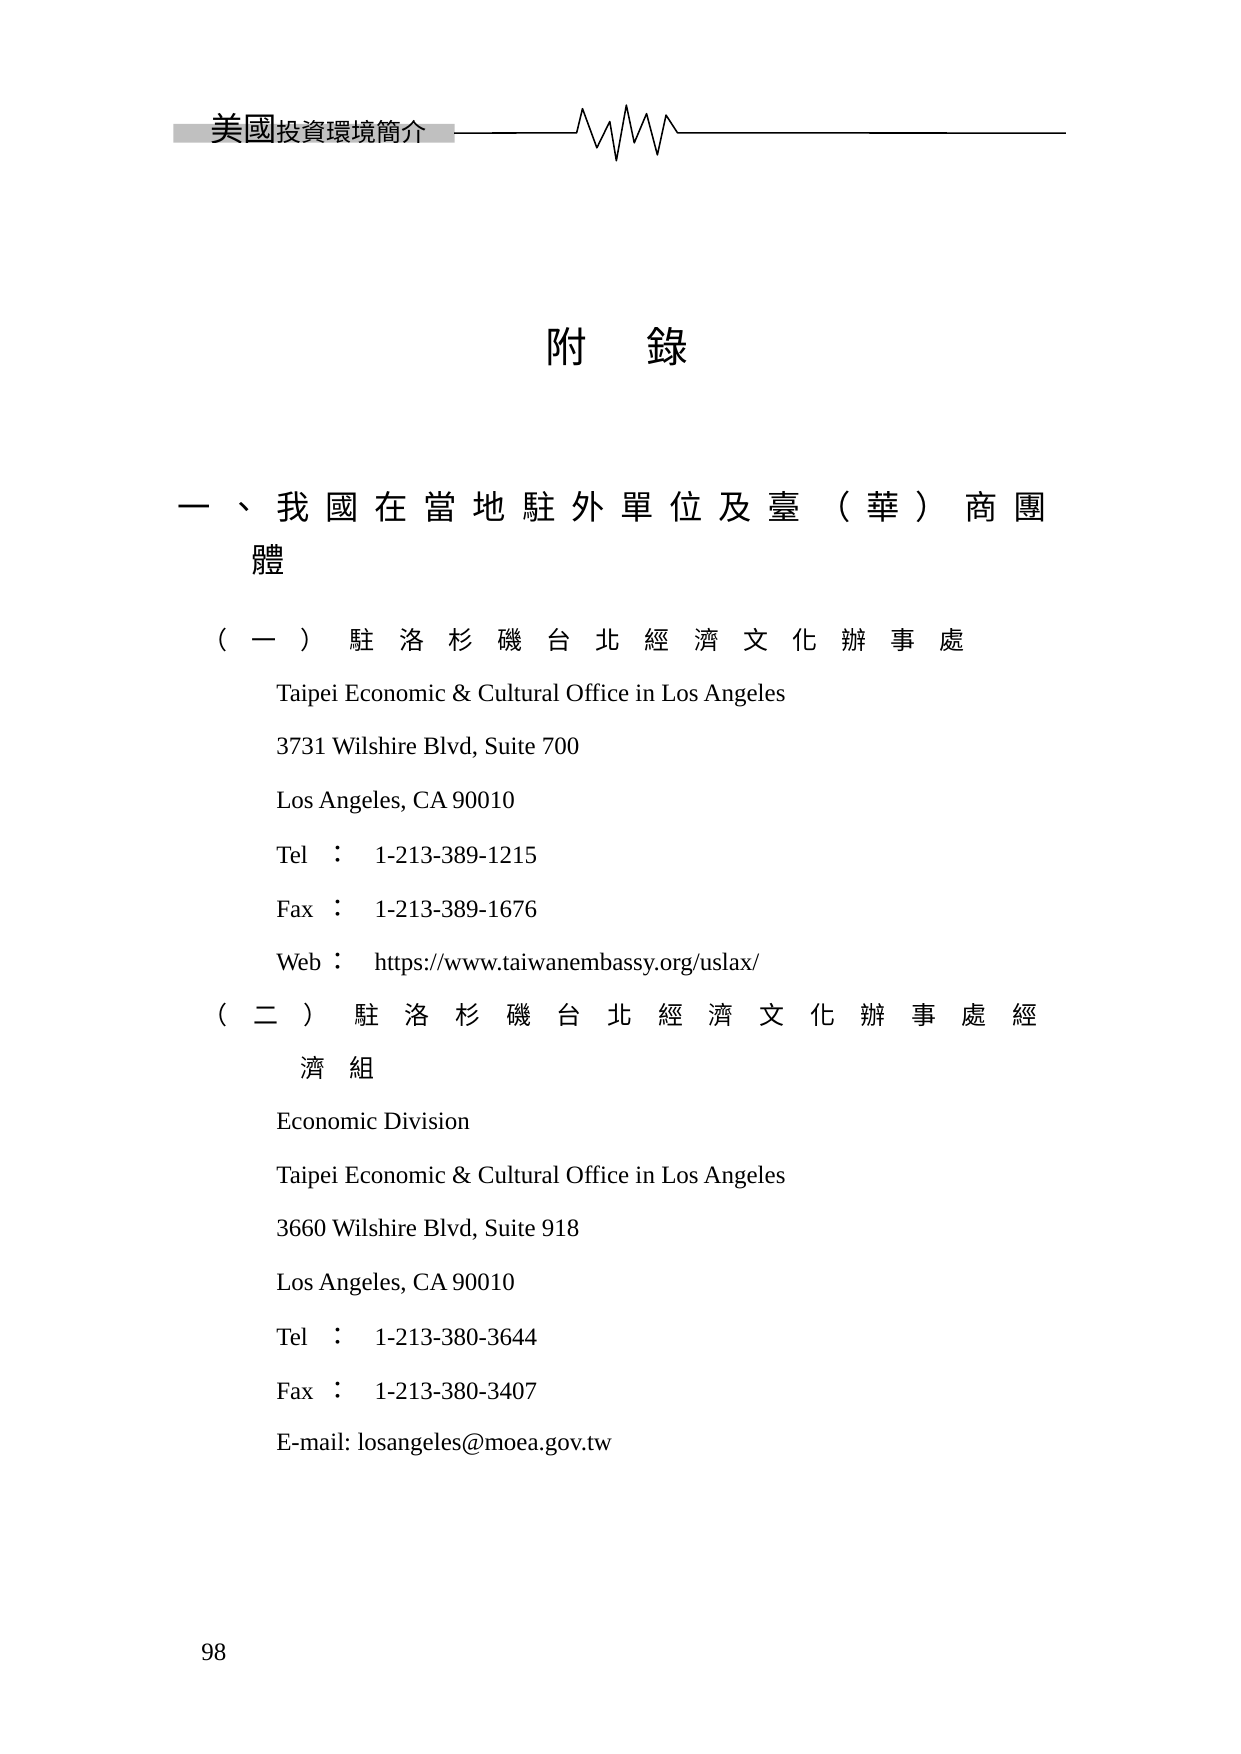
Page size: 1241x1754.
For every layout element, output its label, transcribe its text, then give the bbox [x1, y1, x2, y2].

text Taipei Economic & Cultural Office in Los Angeles [202, 1147, 1063, 1201]
text Tel：1-213-380-3644 [202, 1308, 1063, 1362]
text Taipei Economic & Cultural Office in Los Angeles [202, 666, 1063, 719]
text Fax：1-213-380-3407 [202, 1362, 1063, 1415]
text Los Angeles, CA 90010 [202, 1254, 1063, 1308]
text （一）駐洛杉磯台北經濟文化辦事處 [202, 612, 1063, 666]
text 附 錄 [178, 291, 1063, 398]
text E-mail: losangeles@moea.gov.tw [202, 1415, 1063, 1469]
text Fax：1-213-389-1676 [202, 880, 1063, 933]
text Tel：1-213-389-1215 [202, 826, 1063, 880]
text Los Angeles, CA 90010 [202, 773, 1063, 826]
text 一、我國在當地駐外單位及臺（華）商團體 [178, 478, 1063, 585]
text Economic Division [202, 1094, 1063, 1147]
text 3731 Wilshire Blvd, Suite 700 [202, 719, 1063, 773]
text （二）駐洛杉磯台北經濟文化辦事處經濟組 [202, 987, 1063, 1094]
text Web：https://www.taiwanembassy.org/uslax/ [202, 933, 1063, 987]
text 3660 Wilshire Blvd, Suite 918 [202, 1201, 1063, 1254]
